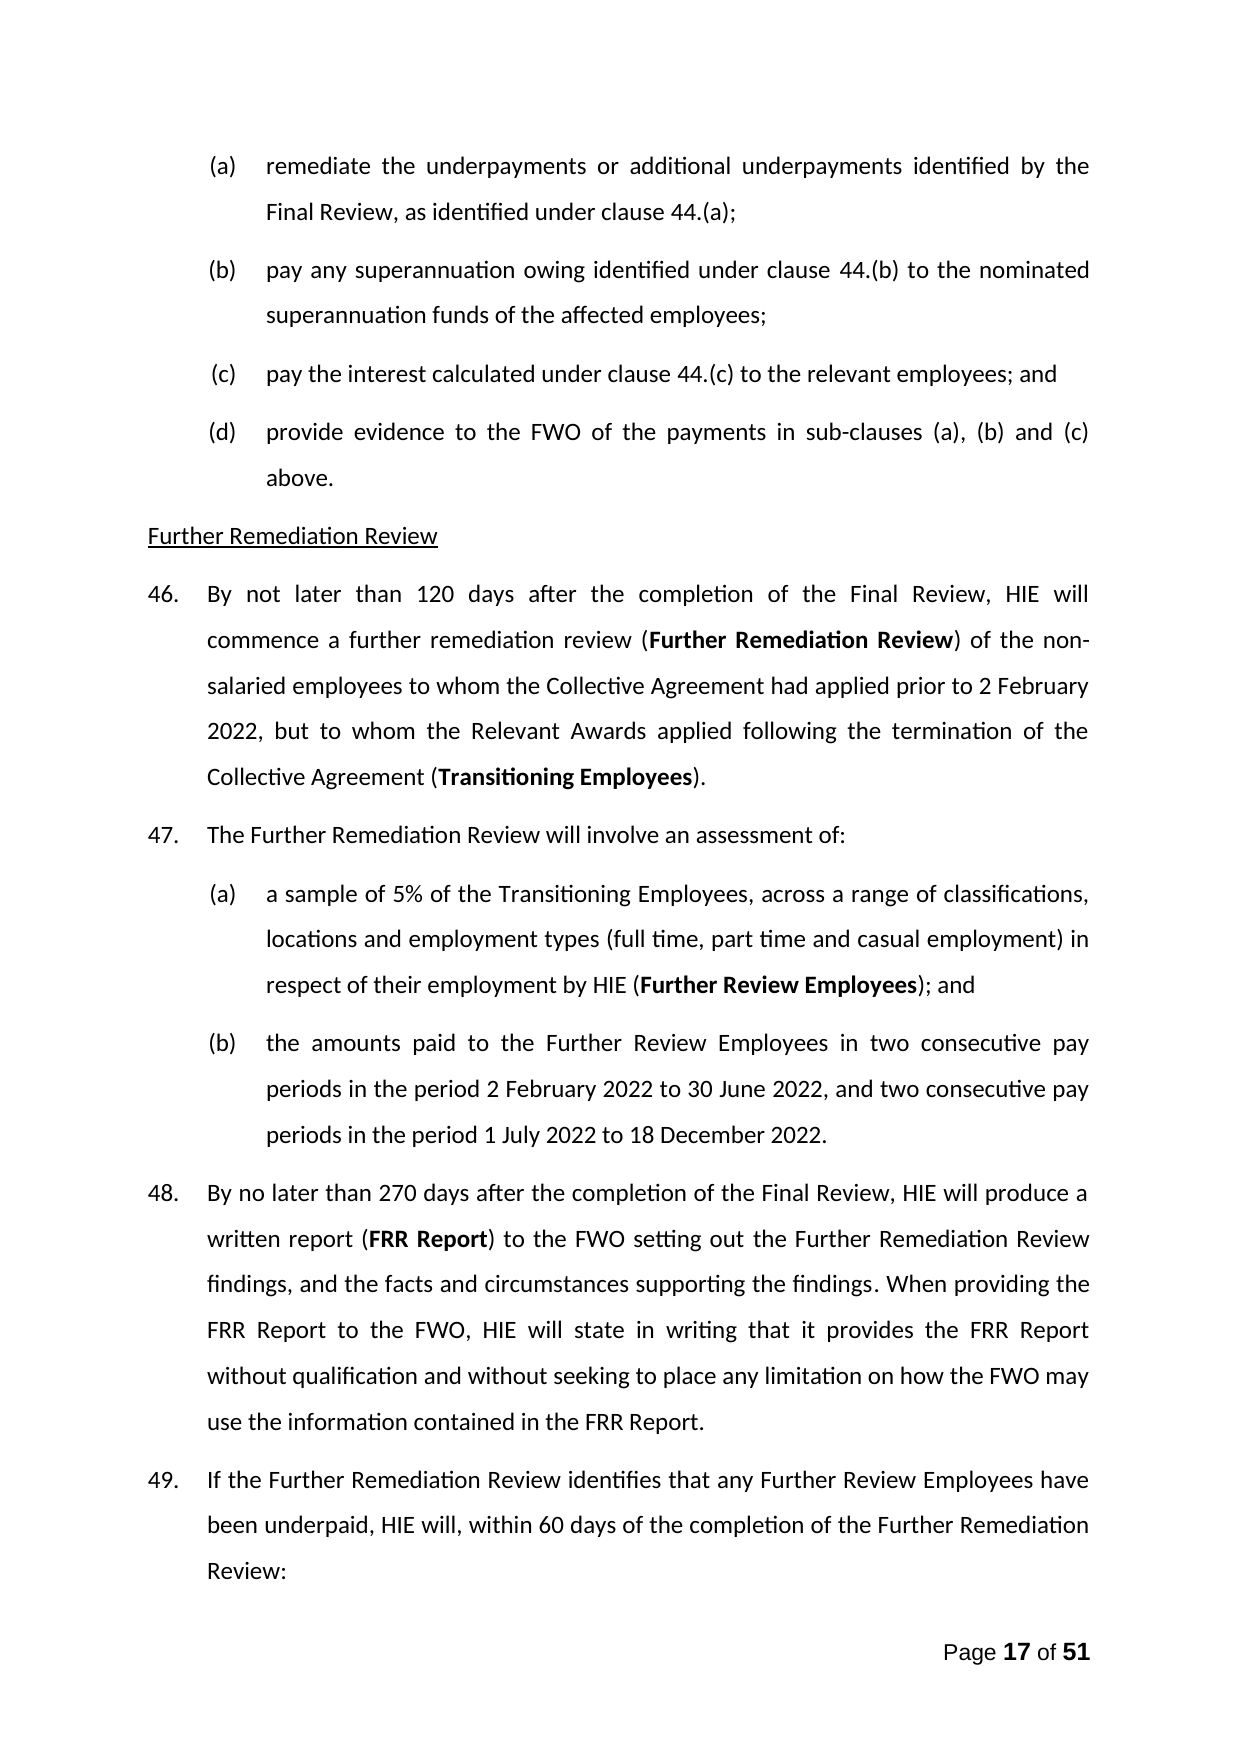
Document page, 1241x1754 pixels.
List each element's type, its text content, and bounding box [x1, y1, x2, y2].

text provide evidence to the FWO of the payments in sub-clauses (a), (b) and (c) above. [236, 416, 1090, 492]
text the amounts paid to the Further Review Employees in two consecutive pay periods in the period 2 February 2022 to 30 June 2022, and two consecutive pay periods in the period 1 July 2022 to 18 December 2022. [236, 1027, 1090, 1149]
text If the Further Remediation Review identifies that any Further Review Employees have been underpaid, HIE will, within 60 days of the completion of the Further Remediation Review: [148, 1464, 1090, 1586]
subtitle Further Remediation Review [148, 520, 1090, 551]
text a sample of 5% of the Transitioning Employees, across a range of classifications, locations and employment types (full time, part time and casual employment) in respect of their employment by HIE (Further Review Employees); and [236, 878, 1090, 1000]
text By no later than 270 days after the completion of the Final Review, HIE will produce a written report (FRR Report) to the FWO setting out the Further Remediation Review findings, and the facts and circumstances supporting the findings. When providing the FRR Report to the FWO, HIE will state in writing that it provides the FRR Report without qualification and without seeking to place any limitation on how the FWO may use the information contained in the FRR Report. [148, 1177, 1090, 1436]
text pay any superannuation owing identified under clause 44(b) to the nominated superannuation funds of the affected employees; [236, 254, 1090, 330]
text pay the interest calculated under clause 44(c) to the relevant employees; and [236, 358, 1090, 388]
text remediate the underpayments or additional underpayments identified by the Final Review, as identified under clause 44(a); [236, 150, 1090, 226]
text By not later than 120 days after the completion of the Final Review, HIE will commence a further remediation review (Further Remediation Review) of the non-salaried employees to whom the Collective Agreement had applied prior to 2 February 2022, but to whom the Relevant Awards applied following the termination of the Collective Agreement (Transitioning Employees). [148, 578, 1090, 792]
text The Further Remediation Review will involve an assessment of: [148, 819, 1090, 850]
